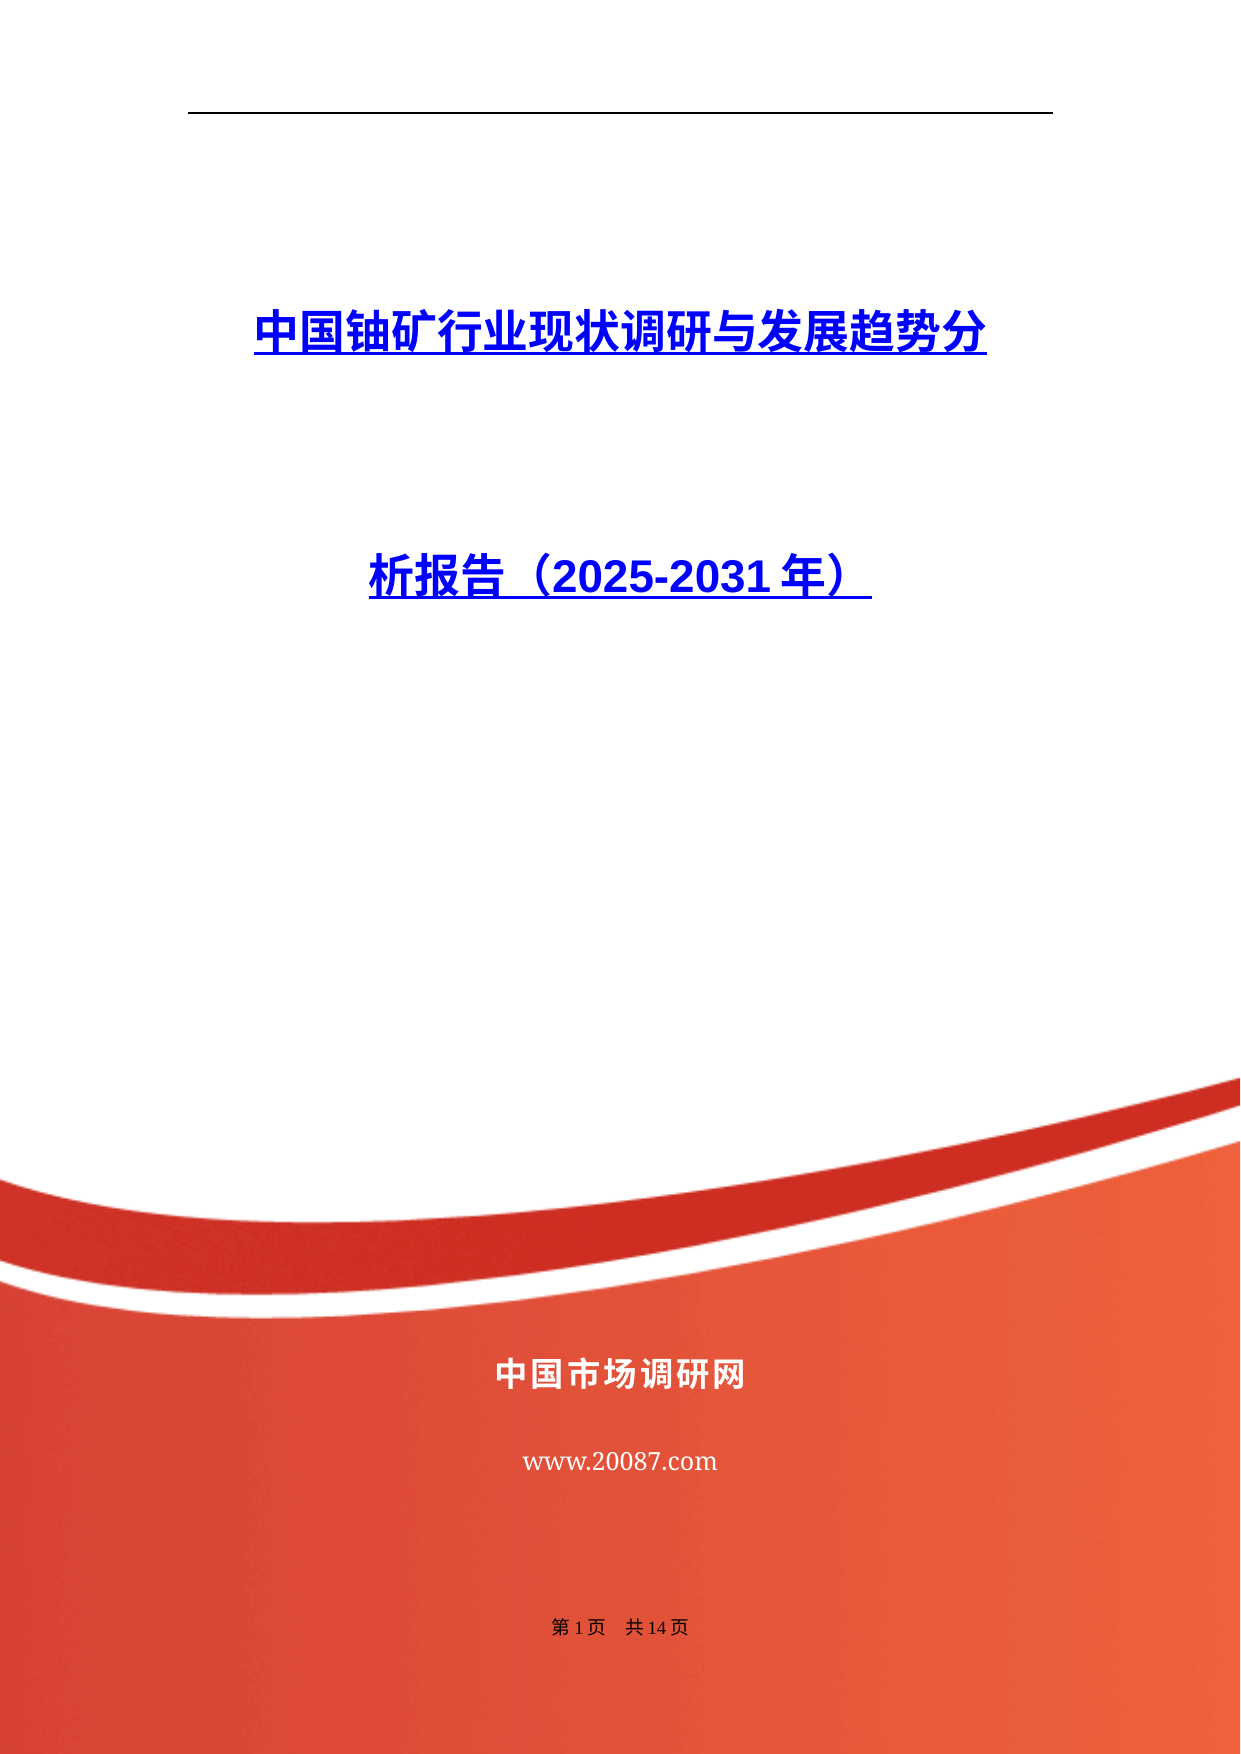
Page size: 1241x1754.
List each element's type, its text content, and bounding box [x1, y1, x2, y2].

subtitle 中国市场调研网 [187, 1339, 1053, 1404]
table_header 中国铀矿行业现状调研与发展趋势分析报告（2025-2031年） [188, 207, 1053, 773]
picture [0, 1006, 1241, 1754]
text www.20087.com [187, 1428, 1053, 1493]
